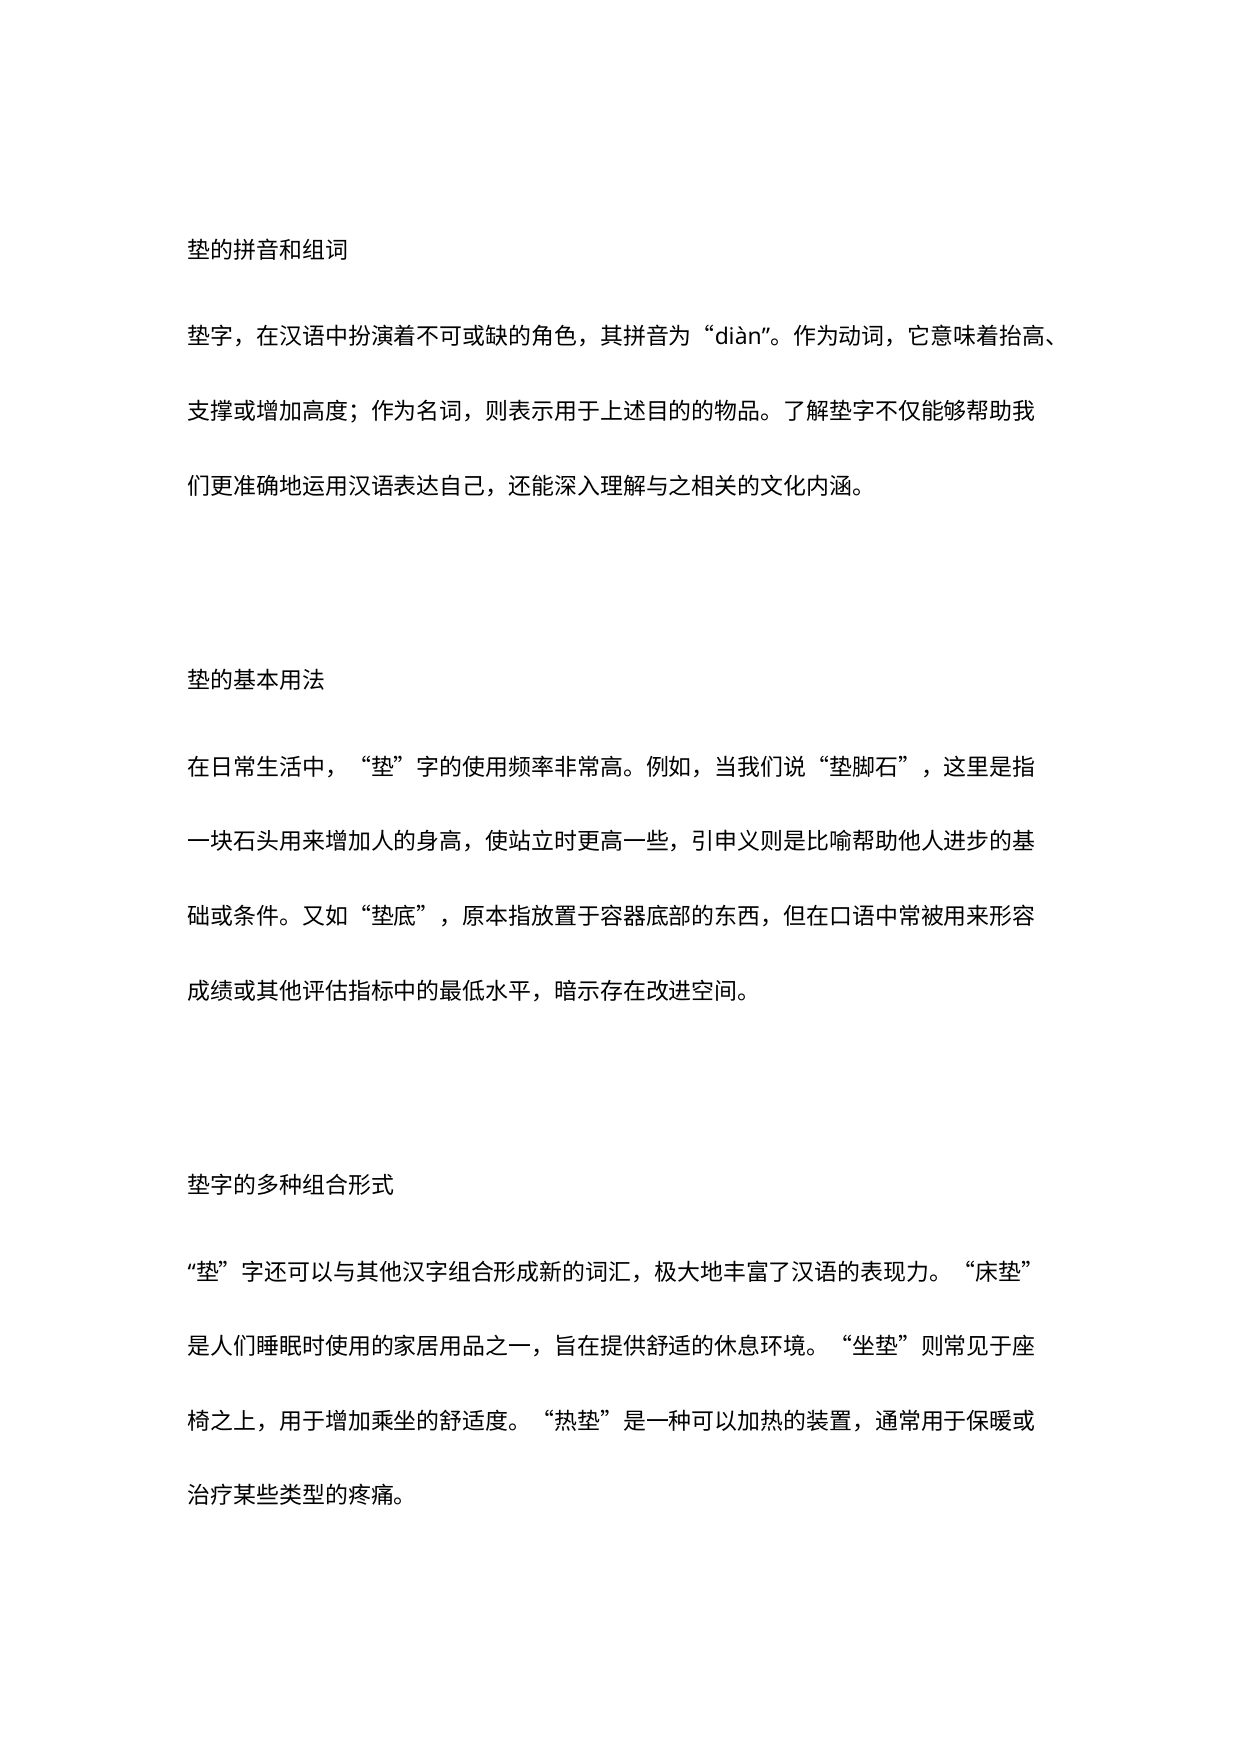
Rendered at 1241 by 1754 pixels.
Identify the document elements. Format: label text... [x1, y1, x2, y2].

text 垫的拼音和组词 [187, 216, 1053, 281]
text 垫字，在汉语中扮演着不可或缺的角色，其拼音为“diàn”。作为动词，它意味着抬高、支撑或增加高度；作为名词，则表示用于上述目的的物品。了解垫字不仅能够帮助我们更准确地运用汉语表达自己，还能深入理解与之相关的文化内涵。 [187, 302, 1053, 517]
text “垫”字还可以与其他汉字组合形成新的词汇，极大地丰富了汉语的表现力。“床垫”是人们睡眠时使用的家居用品之一，旨在提供舒适的休息环境。“坐垫”则常见于座椅之上，用于增加乘坐的舒适度。“热垫”是一种可以加热的装置，通常用于保暖或治疗某些类型的疼痛。 [187, 1237, 1053, 1527]
text 在日常生活中，“垫”字的使用频率非常高。例如，当我们说“垫脚石”，这里是指一块石头用来增加人的身高，使站立时更高一些，引申义则是比喻帮助他人进步的基础或条件。又如“垫底”，原本指放置于容器底部的东西，但在口语中常被用来形容成绩或其他评估指标中的最低水平，暗示存在改进空间。 [187, 733, 1053, 1022]
text 垫的基本用法 [187, 646, 1053, 711]
text 垫字的多种组合形式 [187, 1151, 1053, 1216]
